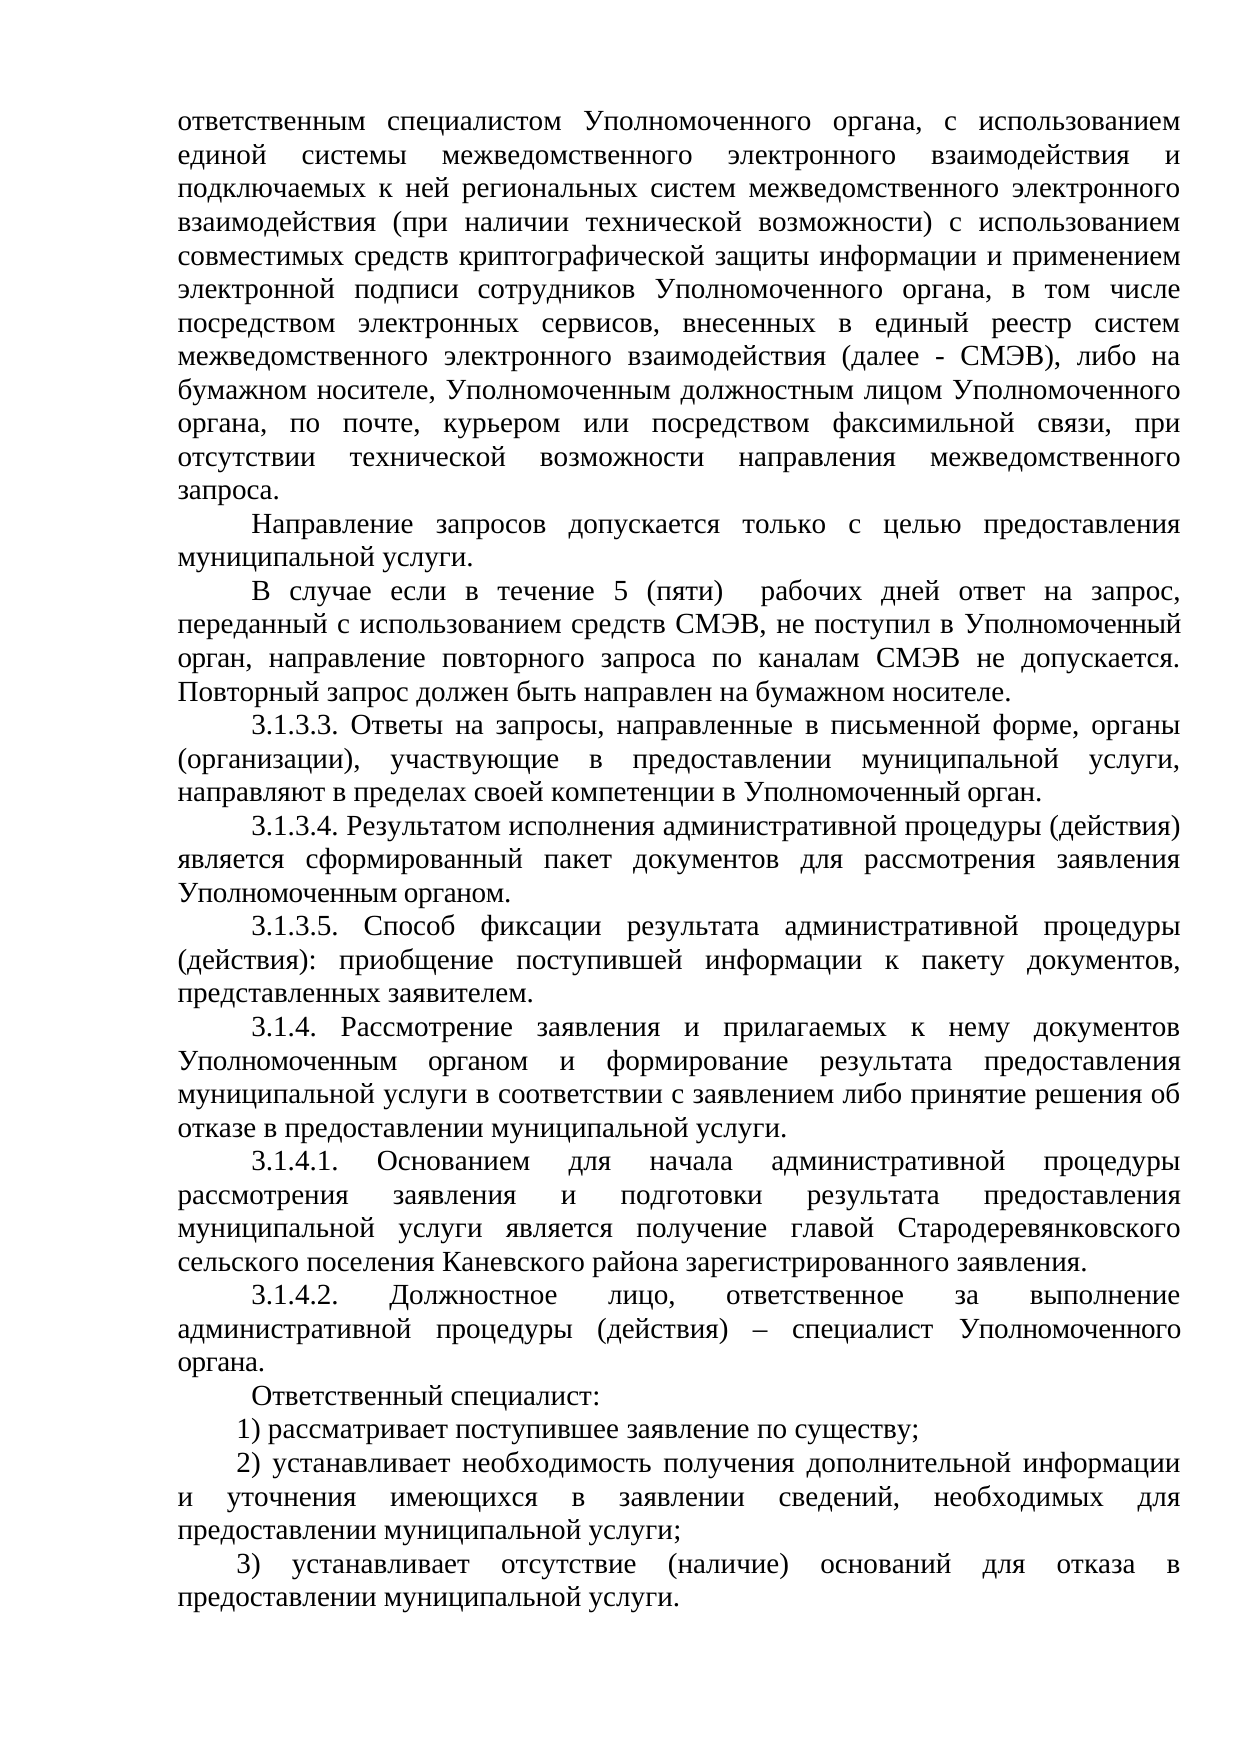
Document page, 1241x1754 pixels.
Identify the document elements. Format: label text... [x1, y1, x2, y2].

text 2) устанавливает необходимость получения дополнительной информации и уточнения имеющихся в заявлении сведений, необходимых для предоставлении муниципальной услуги; [177, 1445, 1181, 1546]
text 3.1.3.5. Способ фиксации результата административной процедуры (действия): приобщение поступившей информации к пакету документов, представленных заявителем. [177, 908, 1181, 1009]
text 3.1.3.4. Результатом исполнения административной процедуры (действия) является сформированный пакет документов для рассмотрения заявления Уполномоченным органом. [177, 808, 1181, 908]
text 3.1.4.1. Основанием для начала административной процедуры рассмотрения заявления и подготовки результата предоставления муниципальной услуги является получение главой Стародеревянковского сельского поселения Каневского района зарегистрированного заявления. [177, 1143, 1181, 1277]
text 3) устанавливает отсутствие (наличие) оснований для отказа в предоставлении муниципальной услуги. [177, 1546, 1181, 1613]
text В случае если в течение 5 (пяти) рабочих дней ответ на запрос, переданный с использованием средств СМЭВ, не поступил в Уполномоченный орган, направление повторного запроса по каналам СМЭВ не допускается. Повторный запрос должен быть направлен на бумажном носителе. [177, 573, 1181, 707]
text 1) рассматривает поступившее заявление по существу; [177, 1412, 1181, 1445]
text 3.1.4. Рассмотрение заявления и прилагаемых к нему документов Уполномоченным органом и формирование результата предоставления муниципальной услуги в соответствии с заявлением либо принятие решения об отказе в предоставлении муниципальной услуги. [177, 1009, 1181, 1143]
text Направление запросов допускается только с целью предоставления муниципальной услуги. [177, 506, 1181, 573]
text 3.1.3.3. Ответы на запросы, направленные в письменной форме, органы (организации), участвующие в предоставлении муниципальной услуги, направляют в пределах своей компетенции в Уполномоченный орган. [177, 707, 1181, 808]
text Ответственный специалист: [177, 1378, 1181, 1412]
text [177, 103, 1181, 506]
text 3.1.4.2. Должностное лицо, ответственное за выполнение административной процедуры (действия) – специалист Уполномоченного органа. [177, 1277, 1181, 1378]
